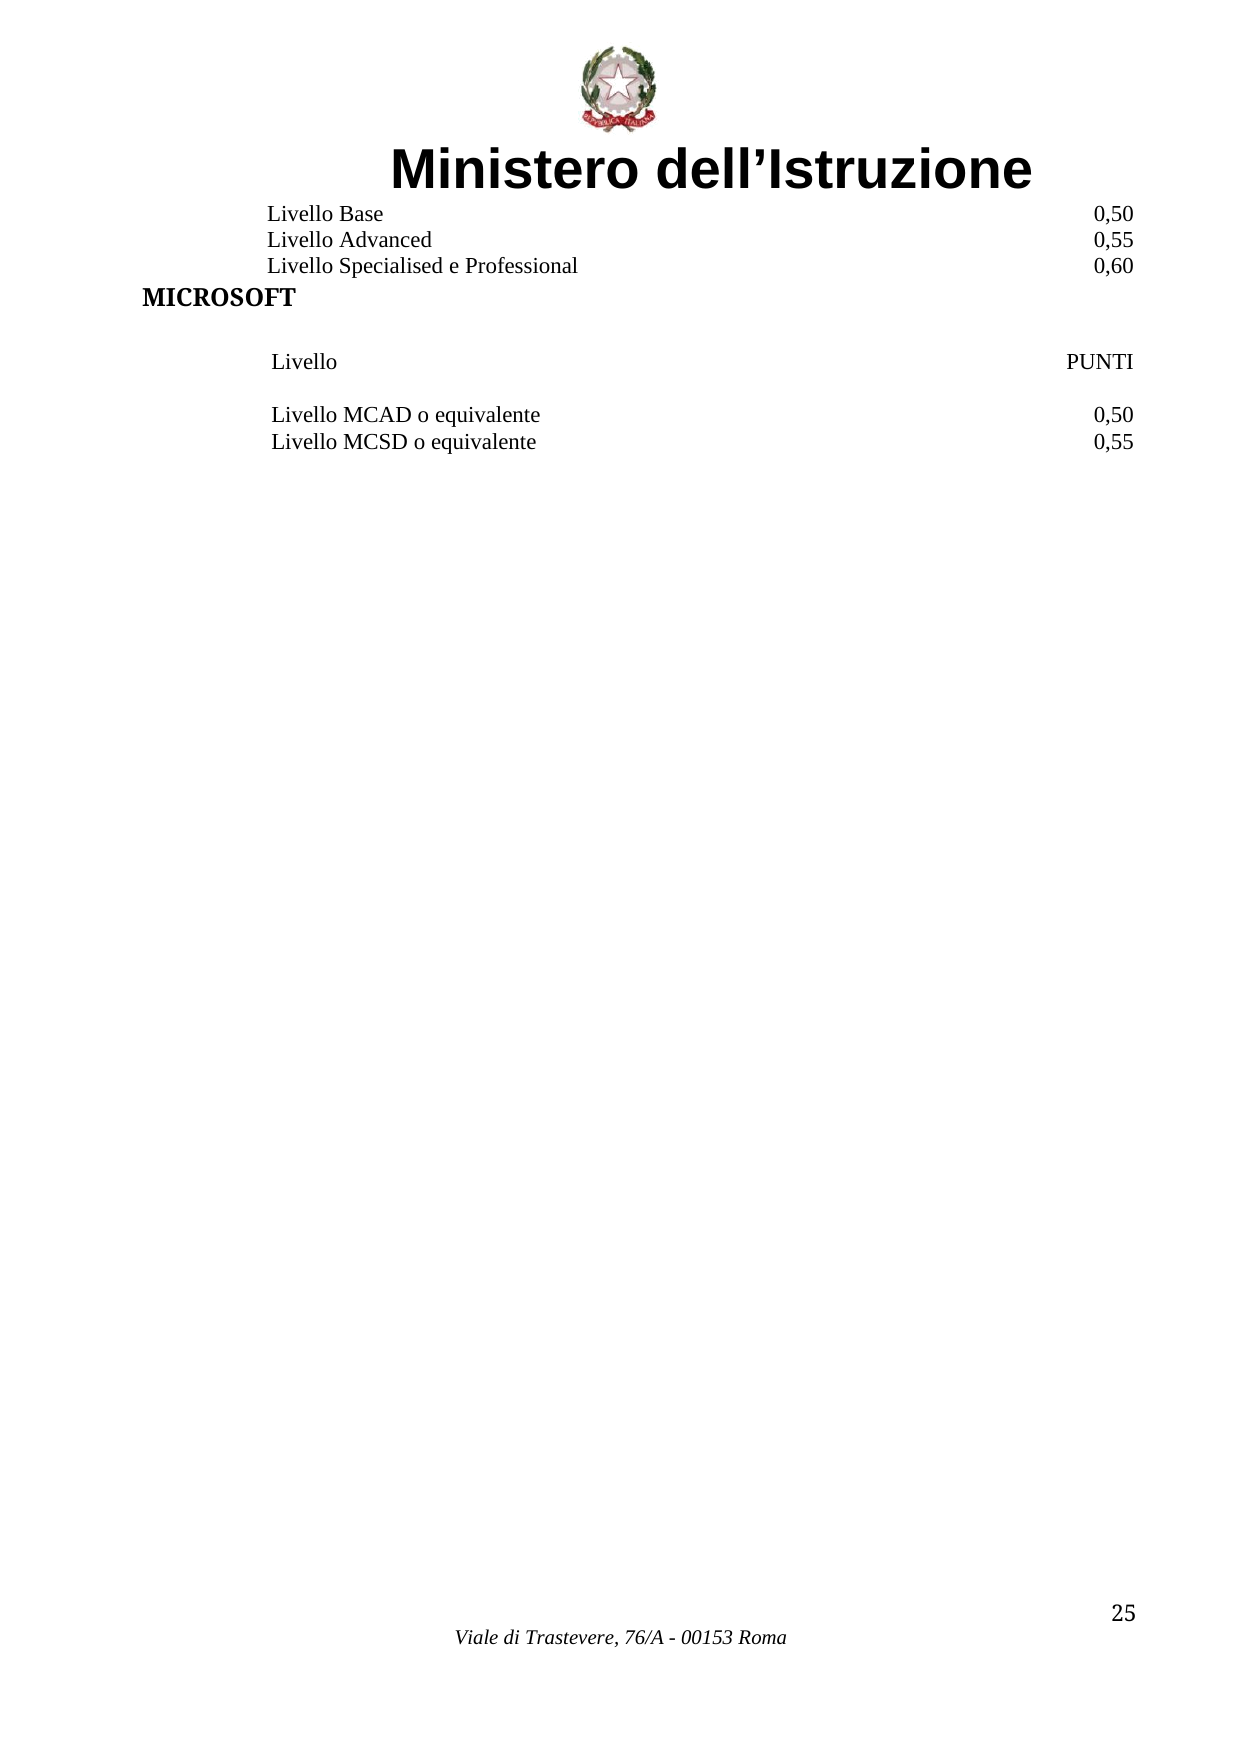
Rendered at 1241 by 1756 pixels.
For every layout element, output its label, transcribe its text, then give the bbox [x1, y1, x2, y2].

picture [578, 42, 661, 136]
text Livello Base 0,50 [267, 200, 1178, 226]
subtitle MICROSOFT [142, 279, 1178, 313]
text Livello Advanced 0,55 [267, 226, 1178, 253]
text Livello Specialised e Professional 0,60 [267, 253, 1178, 279]
text Livello PUNTI [271, 348, 1178, 374]
text Livello MCAD o equivalente 0,50 [271, 402, 1178, 428]
text Livello MCSD o equivalente 0,55 [271, 428, 1178, 454]
